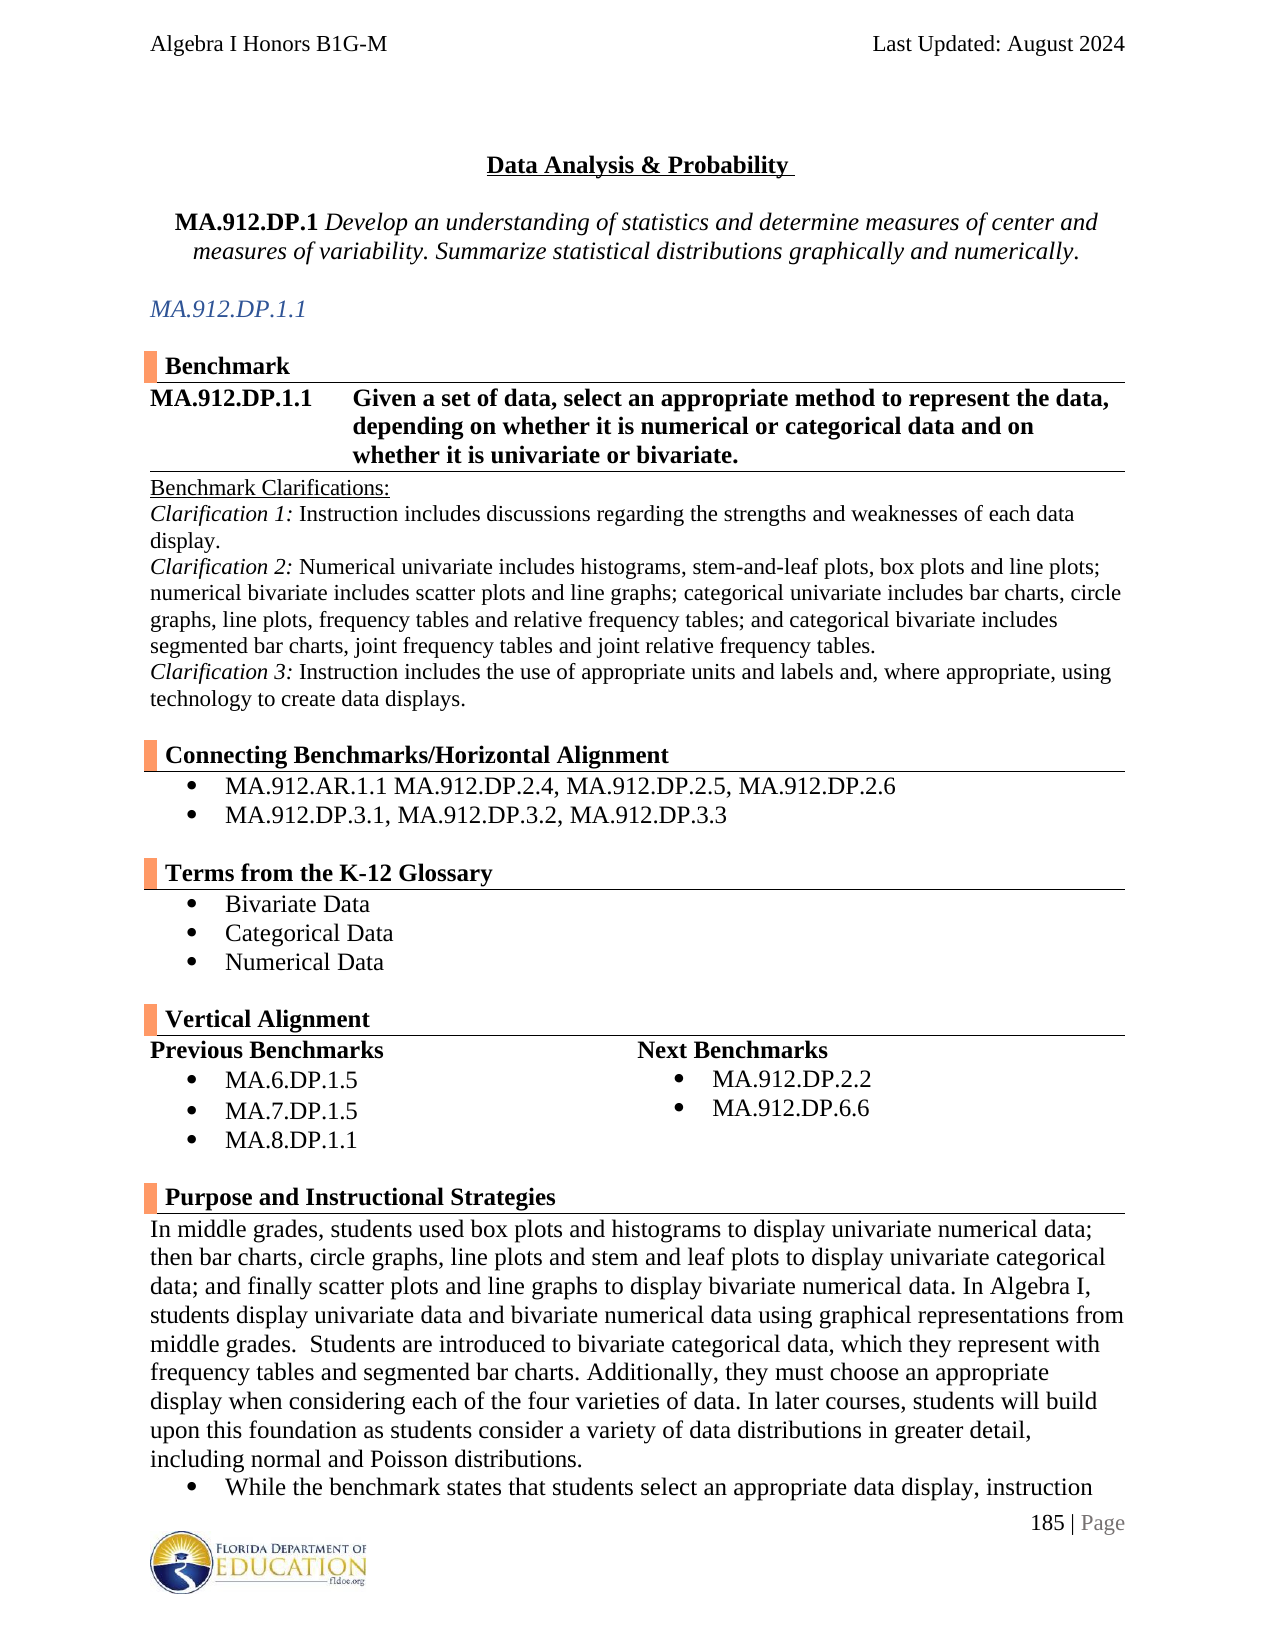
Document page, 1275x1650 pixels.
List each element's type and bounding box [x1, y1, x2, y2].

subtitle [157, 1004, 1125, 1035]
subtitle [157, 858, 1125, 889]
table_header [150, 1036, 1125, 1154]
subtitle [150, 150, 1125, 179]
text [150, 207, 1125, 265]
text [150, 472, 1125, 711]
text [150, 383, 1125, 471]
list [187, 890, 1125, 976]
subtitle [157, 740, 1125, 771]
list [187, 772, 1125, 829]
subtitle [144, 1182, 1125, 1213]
picture [150, 1531, 367, 1594]
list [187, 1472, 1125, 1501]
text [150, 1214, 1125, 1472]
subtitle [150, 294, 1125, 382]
